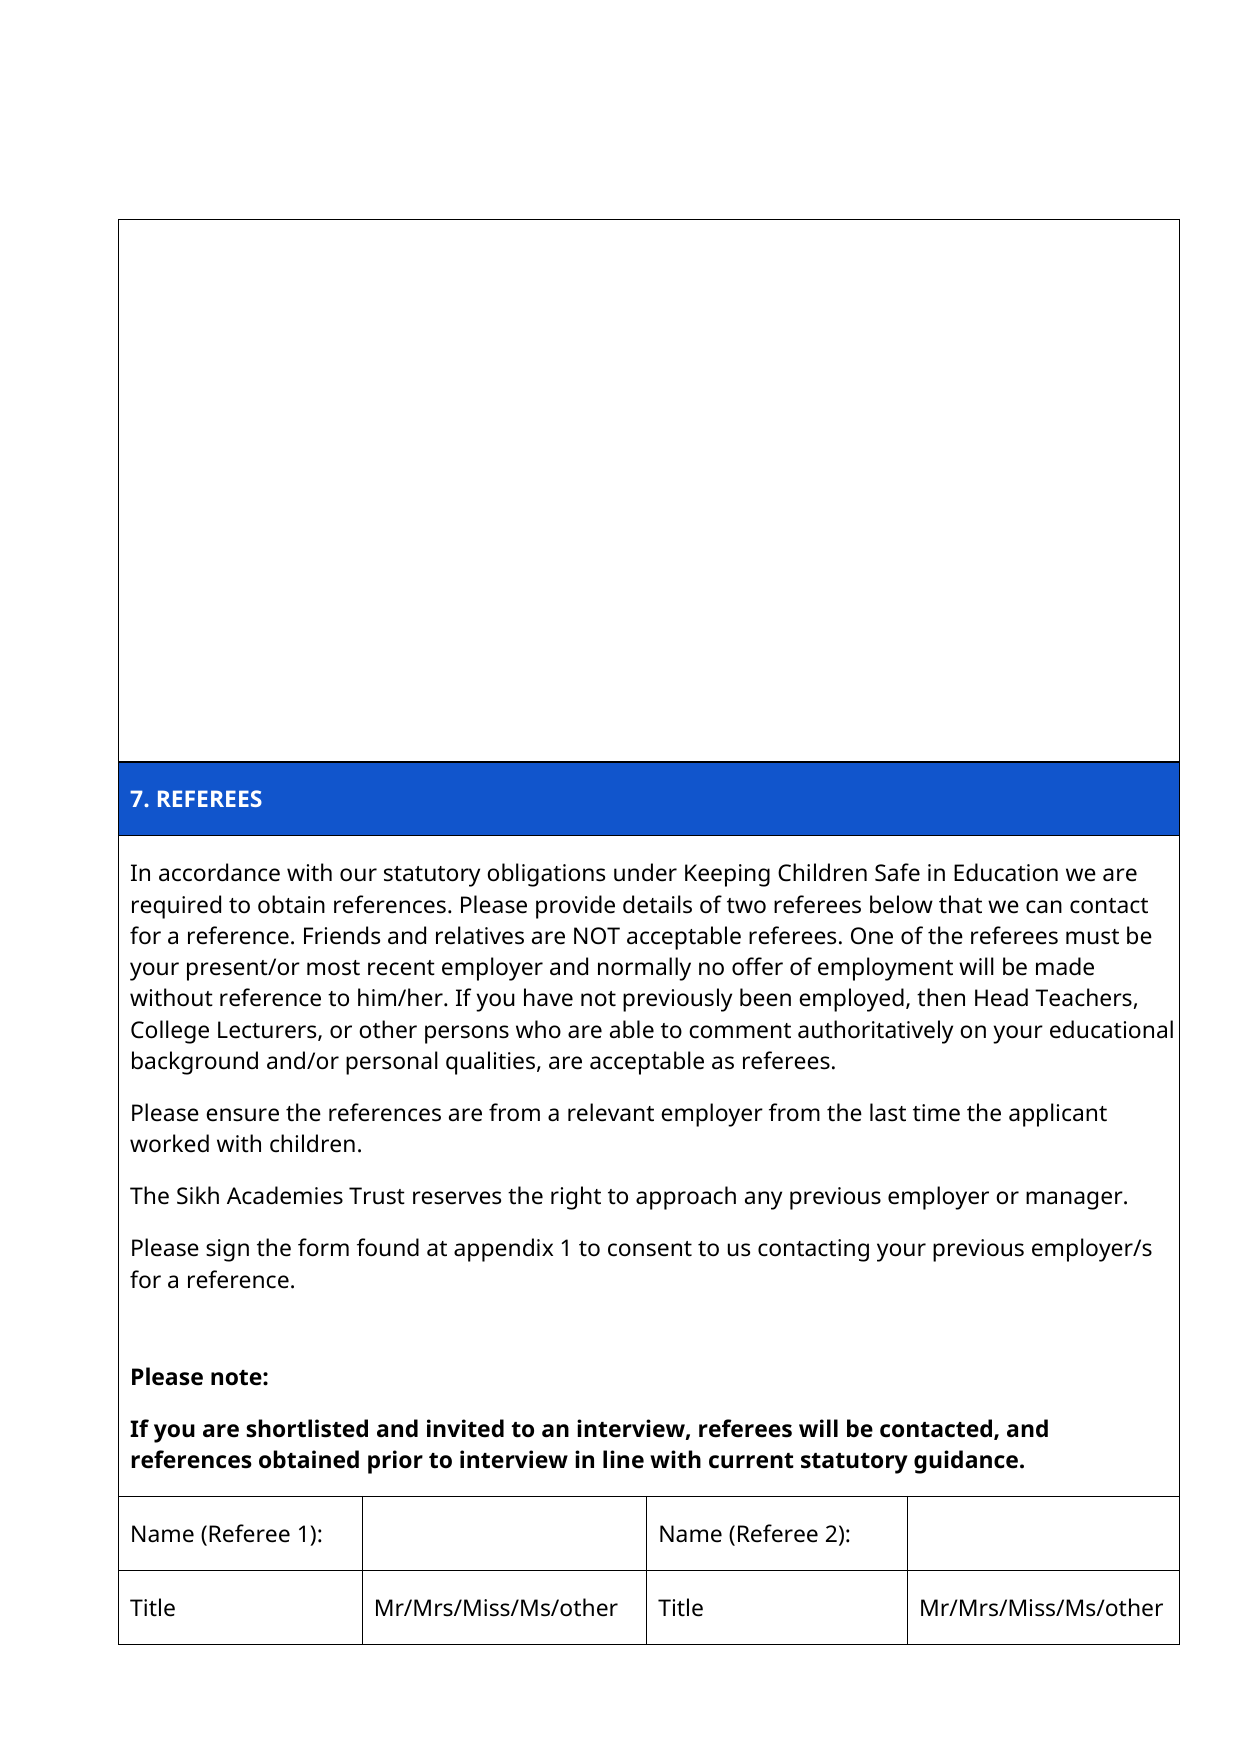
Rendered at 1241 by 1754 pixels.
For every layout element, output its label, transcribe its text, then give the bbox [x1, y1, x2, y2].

table_cell [119, 220, 1179, 761]
table_cell Title [119, 1571, 362, 1644]
table_cell Name (Referee 2): [647, 1497, 907, 1570]
table_cell Title [647, 1571, 907, 1644]
table_cell Mr/Mrs/Miss/Ms/other [908, 1571, 1179, 1644]
table_cell [363, 1497, 646, 1570]
table_cell In accordance with our statutory obligations under Keeping Children Safe in Education we are required to obtain references. Please provide details of two referees below that we can contact for a reference. Friends and relatives are NOT acceptable referees. One of the referees must be your present/or most recent employer and normally no offer of employment will be made without reference to him/her. If you have not previously been employed, then Head Teachers, College Lecturers, or other persons who are able to comment authoritatively on your educational background and/or personal qualities, are acceptable as referees. Please ensure the references are from a relevant employer from the last time the applicant worked with children. The Sikh Academies Trust reserves the right to approach any previous employer or manager. Please sign the form found at appendix 1 to consent to us contacting your previous employer/s for a reference. Please note: If you are shortlisted and invited to an interview, referees will be contacted, and references obtained prior to interview in line with current statutory guidance. [119, 836, 1179, 1496]
table_cell Name (Referee 1): [119, 1497, 362, 1570]
table_cell [908, 1497, 1179, 1570]
table_cell 7. REFEREES [119, 763, 1179, 835]
table_cell Mr/Mrs/Miss/Ms/other [363, 1571, 646, 1644]
